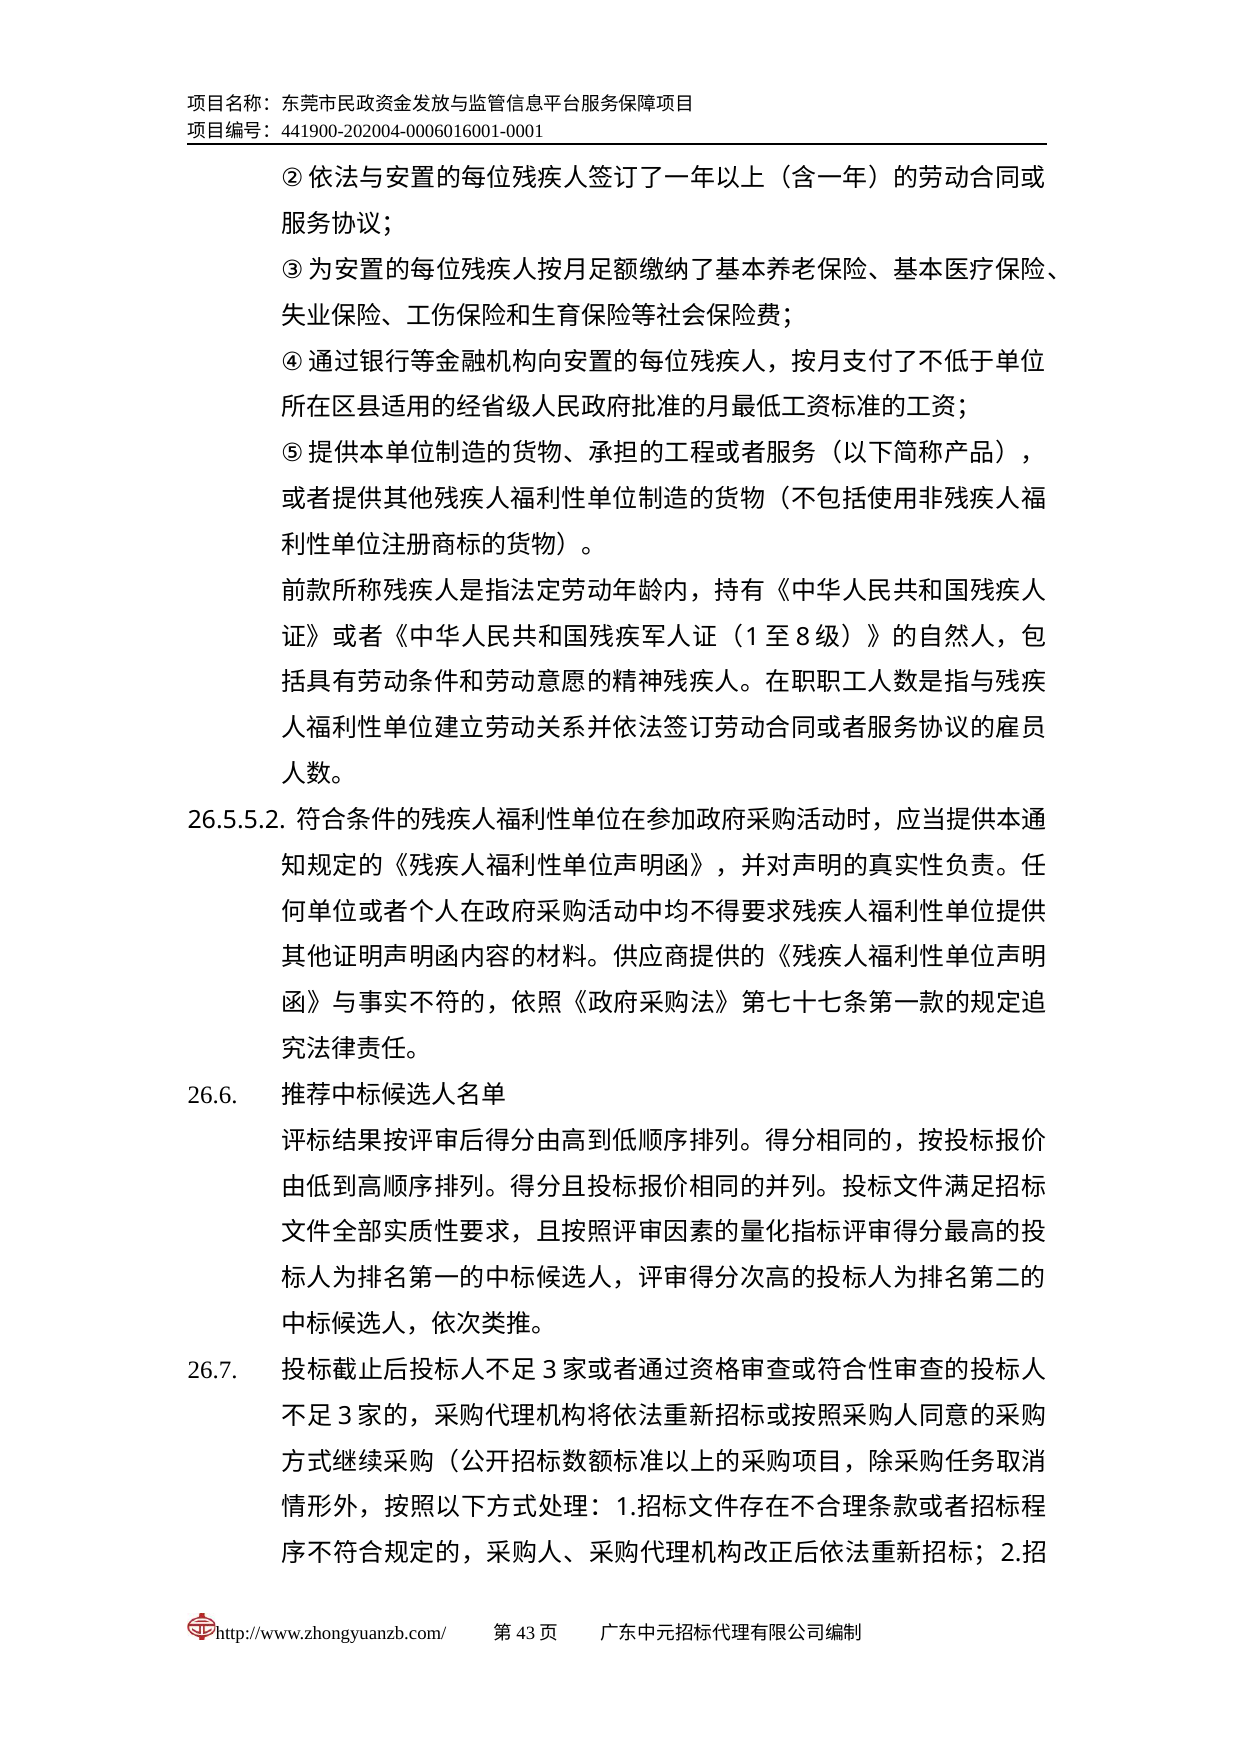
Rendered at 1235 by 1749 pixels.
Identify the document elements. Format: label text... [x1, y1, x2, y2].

text ③为安置的每位残疾人按月足额缴纳了基本养老保险、基本医疗保险、失业保险、工伤保险和生育保险等社会保险费； [281, 242, 1047, 333]
text ⑤提供本单位制造的货物、承担的工程或者服务（以下简称产品），或者提供其他残疾人福利性单位制造的货物（不包括使用非残疾人福利性单位注册商标的货物）。 [281, 425, 1047, 562]
list 符合条件的残疾人福利性单位在参加政府采购活动时，应当提供本通知规定的《残疾人福利性单位声明函》，并对声明的真实性负责。任何单位或者个人在政府采购活动中均不得要求残疾人福利性单位提供其他证明声明函内容的材料。供应商提供的《残疾人福利性单位声明函》与事实不符的，依照《政府采购法》第七十七条第一款的规定追究法律责任。 [187, 792, 1047, 1067]
list 推荐中标候选人名单 [187, 1067, 1047, 1112]
text 前款所称残疾人是指法定劳动年龄内，持有《中华人民共和国残疾人证》或者《中华人民共和国残疾军人证（1至8级）》的自然人，包括具有劳动条件和劳动意愿的精神残疾人。在职职工人数是指与残疾人福利性单位建立劳动关系并依法签订劳动合同或者服务协议的雇员人数。 [281, 562, 1047, 792]
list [187, 1342, 1047, 1571]
text ②依法与安置的每位残疾人签订了一年以上（含一年）的劳动合同或服务协议； [281, 150, 1047, 242]
text ④通过银行等金融机构向安置的每位残疾人，按月支付了不低于单位所在区县适用的经省级人民政府批准的月最低工资标准的工资； [281, 333, 1047, 425]
picture [187, 1613, 216, 1640]
text 评标结果按评审后得分由高到低顺序排列。得分相同的，按投标报价由低到高顺序排列。得分且投标报价相同的并列。投标文件满足招标文件全部实质性要求，且按照评审因素的量化指标评审得分最高的投标人为排名第一的中标候选人，评审得分次高的投标人为排名第二的中标候选人，依次类推。 [281, 1112, 1047, 1342]
